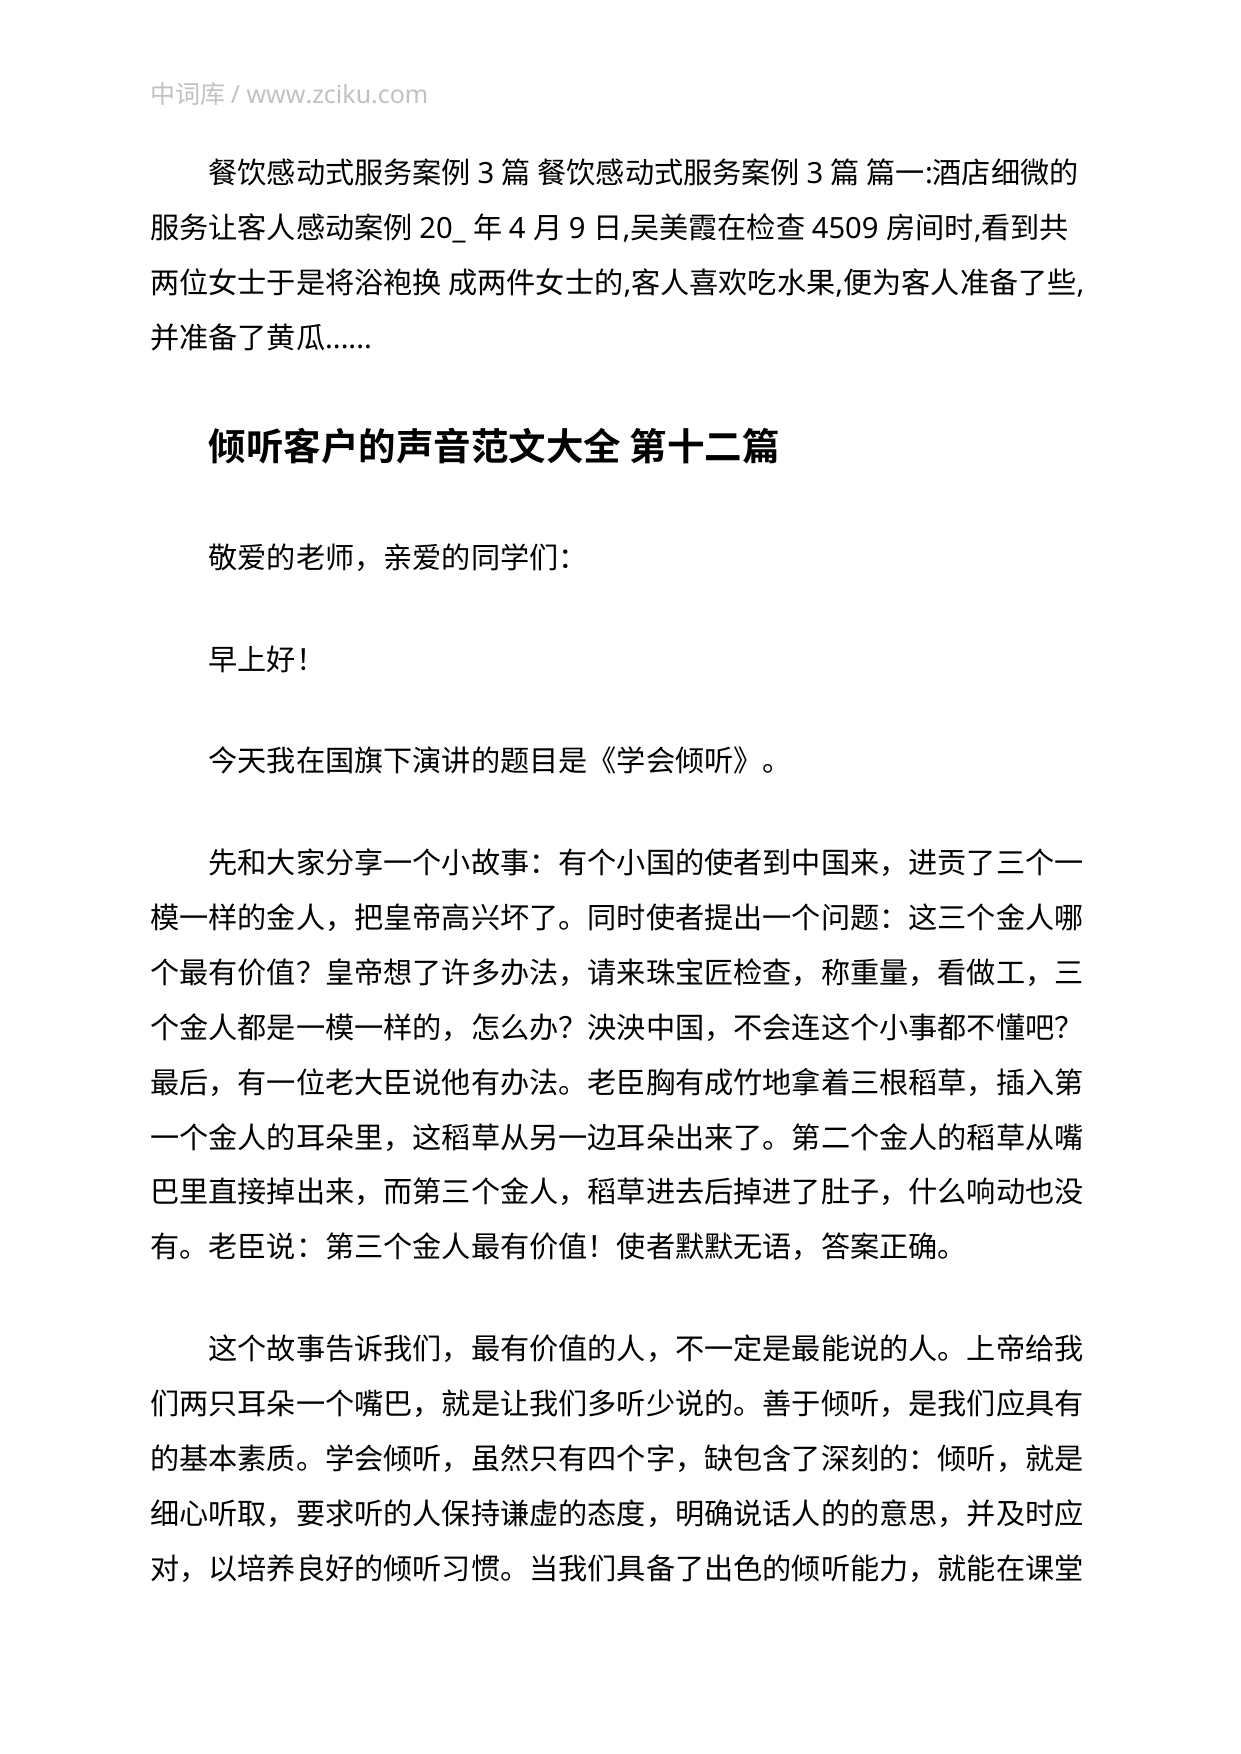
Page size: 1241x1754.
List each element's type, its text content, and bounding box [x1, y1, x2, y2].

text 敬爱的老师，亲爱的同学们： [150, 534, 1090, 577]
text 先和大家分享一个小故事：有个小国的使者到中国来，进贡了三个一模一样的金人，把皇帝高兴坏了。同时使者提出一个问题：这三个金人哪个最有价值？皇帝想了许多办法，请来珠宝匠检查，称重量，看做工，三个金人都是一模一样的，怎么办？泱泱中国，不会连这个小事都不懂吧？最后，有一位老大臣说他有办法。老臣胸有成竹地拿着三根稻草，插入第一个金人的耳朵里，这稻草从另一边耳朵出来了。第二个金人的稻草从嘴巴里直接掉出来，而第三个金人，稻草进去后掉进了肚子，什么响动也没有。老臣说：第三个金人最有价值！使者默默无语，答案正确。 [150, 840, 1090, 1266]
text 倾听客户的声音范文大全 第十二篇 [150, 417, 1090, 471]
text 餐饮感动式服务案例 3 篇 餐饮感动式服务案例 3 篇 篇一:酒店细微的服务让客人感动案例 20_ 年 4 月 9 日,吴美霞在检查 4509 房间时,看到共两位女士于是将浴袍换 成两件女士的,客人喜欢吃水果,便为客人准备了些,并准备了黄瓜...... [150, 150, 1090, 357]
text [150, 1326, 1090, 1588]
text 今天我在国旗下演讲的题目是《学会倾听》。 [150, 738, 1090, 780]
text 早上好！ [150, 636, 1090, 678]
